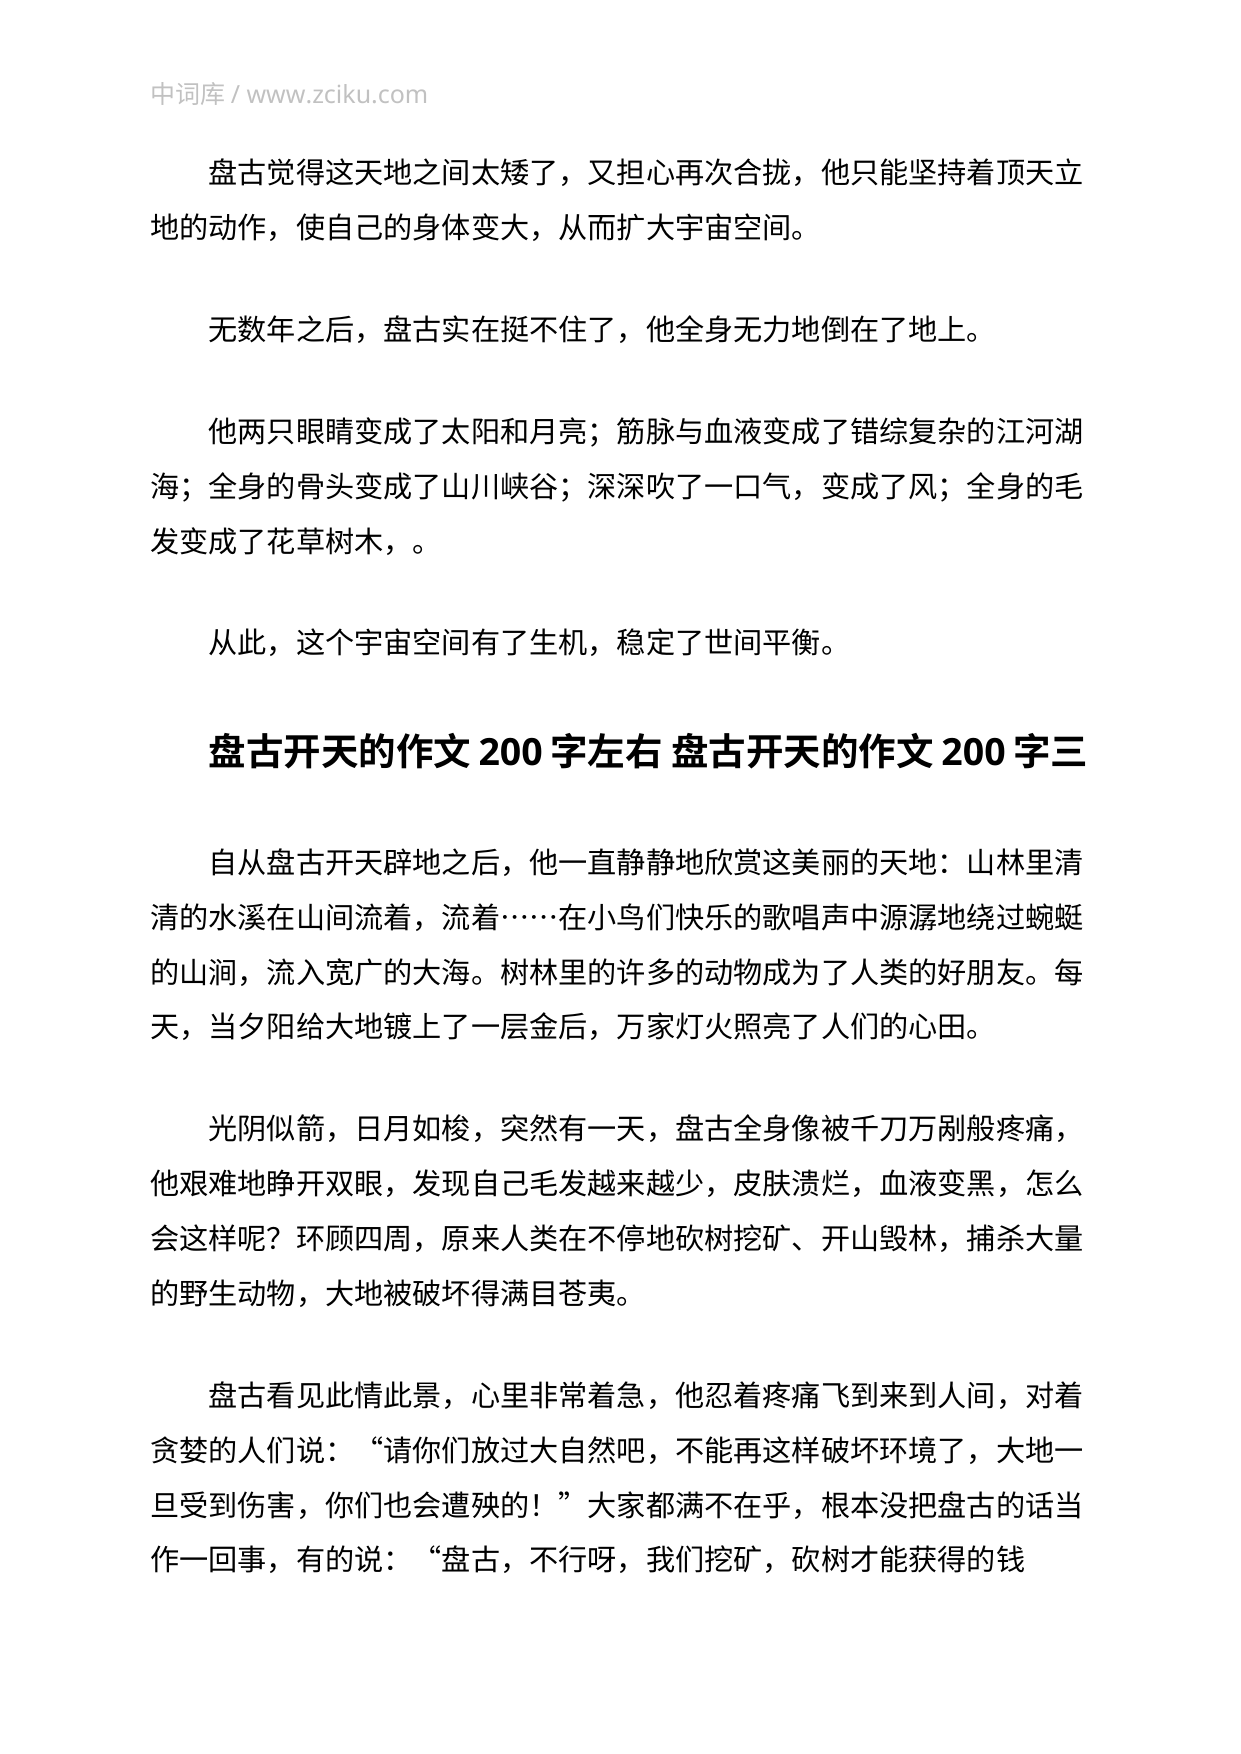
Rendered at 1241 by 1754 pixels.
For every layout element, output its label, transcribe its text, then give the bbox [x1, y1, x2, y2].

text 无数年之后，盘古实在挺不住了，他全身无力地倒在了地上。 [150, 307, 1090, 349]
text 从此，这个宇宙空间有了生机，稳定了世间平衡。 [150, 620, 1090, 662]
text 自从盘古开天辟地之后，他一直静静地欣赏这美丽的天地：山林里清清的水溪在山间流着，流着……在小鸟们快乐的歌唱声中源潺地绕过蜿蜓的山涧，流入宽广的大海。树林里的许多的动物成为了人类的好朋友。每天，当夕阳给大地镀上了一层金后，万家灯火照亮了人们的心田。 [150, 839, 1090, 1046]
text 光阴似箭，日月如梭，突然有一天，盘古全身像被千刀万剐般疼痛，他艰难地睁开双眼，发现自己毛发越来越少，皮肤溃烂，血液变黑，怎么会这样呢？环顾四周，原来人类在不停地砍树挖矿、开山毁林，捕杀大量的野生动物，大地被破坏得满目苍夷。 [150, 1106, 1090, 1313]
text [150, 1372, 1090, 1579]
text 他两只眼睛变成了太阳和月亮；筋脉与血液变成了错综复杂的江河湖海；全身的骨头变成了山川峡谷；深深吹了一口气，变成了风；全身的毛发变成了花草树木，。 [150, 408, 1090, 561]
text 盘古觉得这天地之间太矮了，又担心再次合拢，他只能坚持着顶天立地的动作，使自己的身体变大，从而扩大宇宙空间。 [150, 150, 1090, 247]
text 盘古开天的作文200字左右 盘古开天的作文200字三 [150, 722, 1090, 776]
